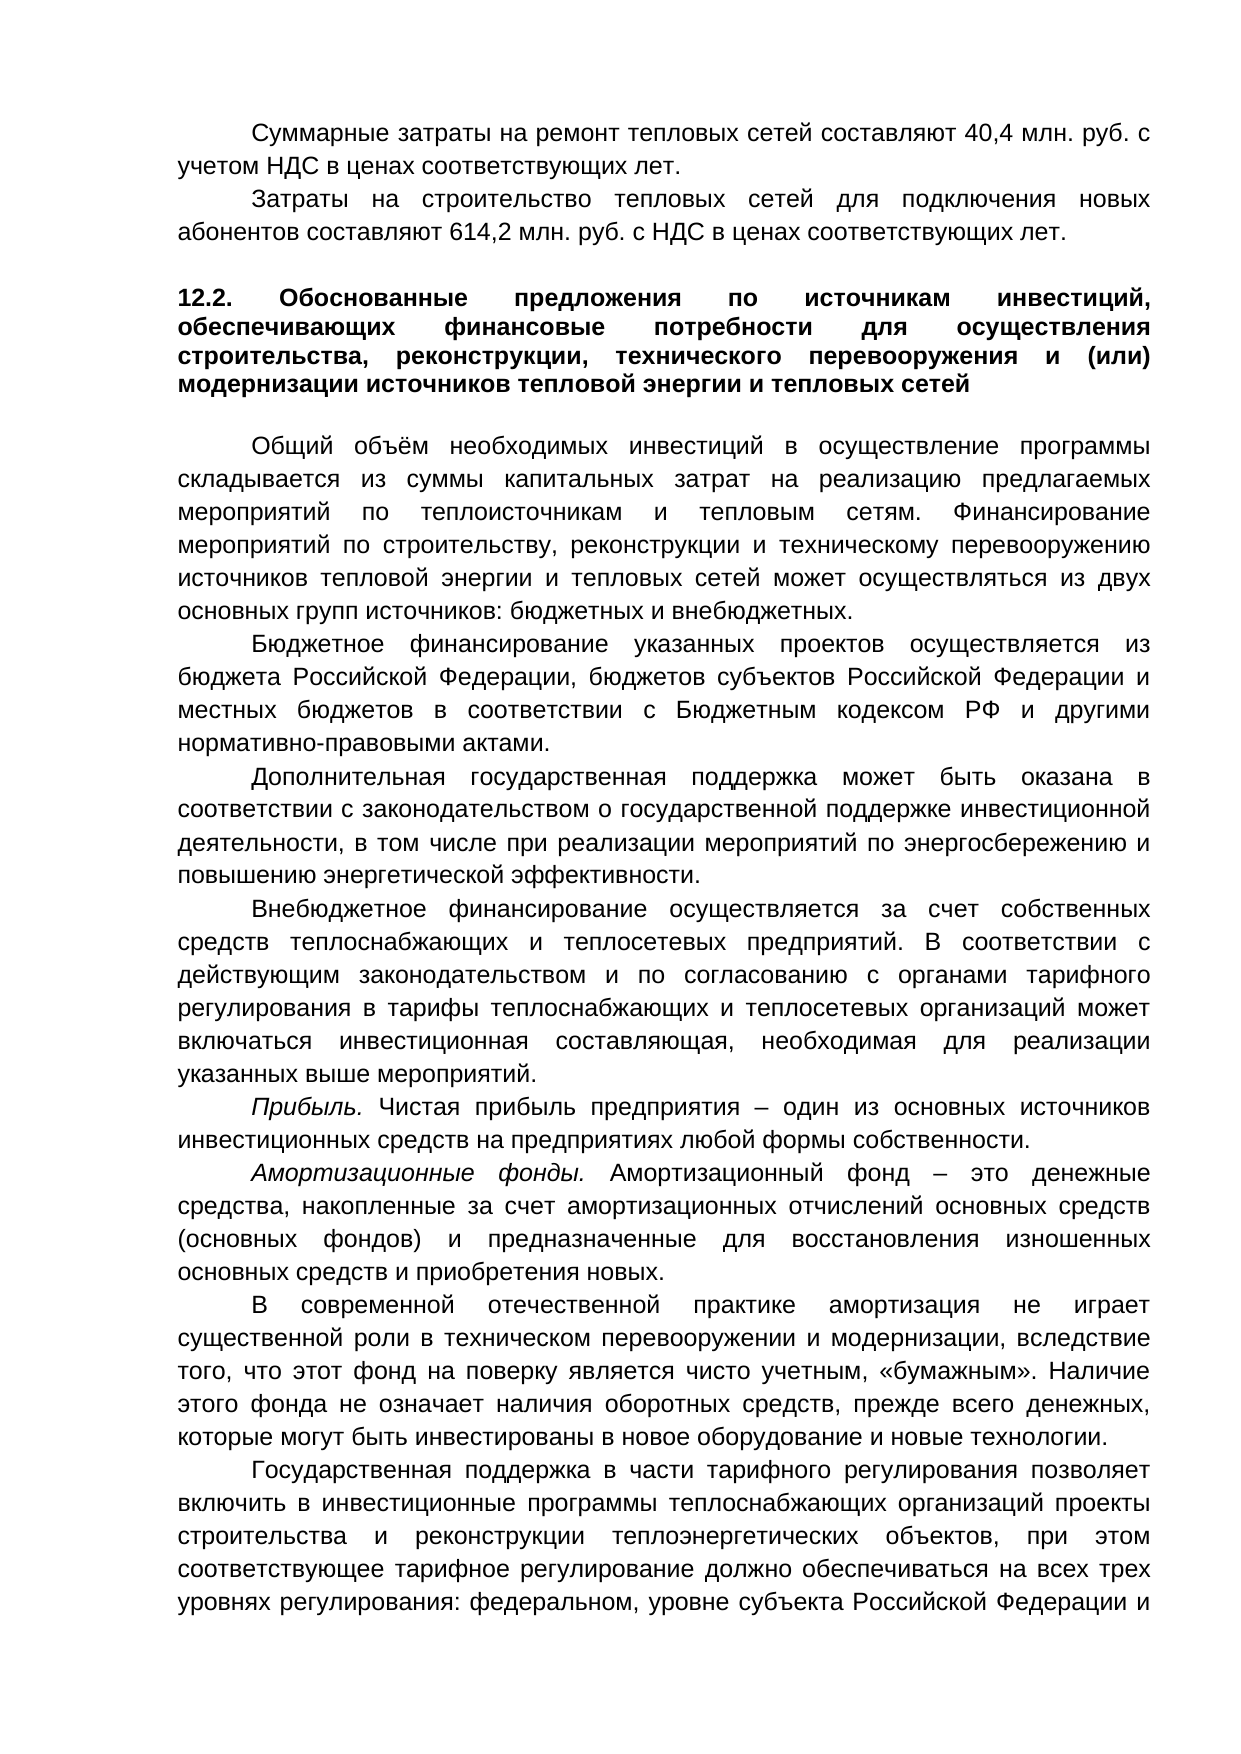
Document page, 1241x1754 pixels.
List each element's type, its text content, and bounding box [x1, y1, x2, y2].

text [177, 1455, 1152, 1616]
text Суммарные затраты на ремонт тепловых сетей составляют 40,4 млн. руб. с учетом НДС в ценах соответствующих лет. [177, 118, 1152, 180]
text Затраты на строительство тепловых сетей для подключения новых абонентов составляют 614,2 млн. руб. с НДС в ценах соответствующих лет. [177, 184, 1152, 246]
text Общий объём необходимых инвестиций в осуществление программы складывается из суммы капитальных затрат на реализацию предлагаемых мероприятий по теплоисточникам и тепловым сетям. Финансирование мероприятий по строительству, реконструкции и техническому перевооружению источников тепловой энергии и тепловых сетей может осуществляться из двух основных групп источников: бюджетных и внебюджетных. [177, 431, 1152, 625]
text Дополнительная государственная поддержка может быть оказана в соответствии с законодательством о государственной поддержке инвестиционной деятельности, в том числе при реализации мероприятий по энергосбережению и повышению энергетической эффективности. [177, 761, 1152, 889]
text В современной отечественной практике амортизация не играет существенной роли в техническом перевооружении и модернизации, вследствие того, что этот фонд на поверку является чисто учетным, «бумажным». Наличие этого фонда не означает наличия оборотных средств, прежде всего денежных, которые могут быть инвестированы в новое оборудование и новые технологии. [177, 1290, 1152, 1451]
text Бюджетное финансирование указанных проектов осуществляется из бюджета Российской Федерации, бюджетов субъектов Российской Федерации и местных бюджетов в соответствии с Бюджетным кодексом РФ и другими нормативно-правовыми актами. [177, 629, 1152, 757]
text Амортизационные фонды. Амортизационный фонд – это денежные средства, накопленные за счет амортизационных отчислений основных средств (основных фондов) и предназначенные для восстановления изношенных основных средств и приобретения новых. [177, 1158, 1152, 1286]
text Прибыль. Чистая прибыль предприятия – один из основных источников инвестиционных средств на предприятиях любой формы собственности. [177, 1092, 1152, 1153]
text 12.2. Обоснованные предложения по источникам инвестиций, обеспечивающих финансовые потребности для осуществления строительства, реконструкции, технического перевооружения и (или) модернизации источников тепловой энергии и тепловых сетей [177, 283, 1152, 398]
text Внебюджетное финансирование осуществляется за счет собственных средств теплоснабжающих и теплосетевых предприятий. В соответствии с действующим законодательством и по согласованию с органами тарифного регулирования в тарифы теплоснабжающих и теплосетевых организаций может включаться инвестиционная составляющая, необходимая для реализации указанных выше мероприятий. [177, 893, 1152, 1087]
